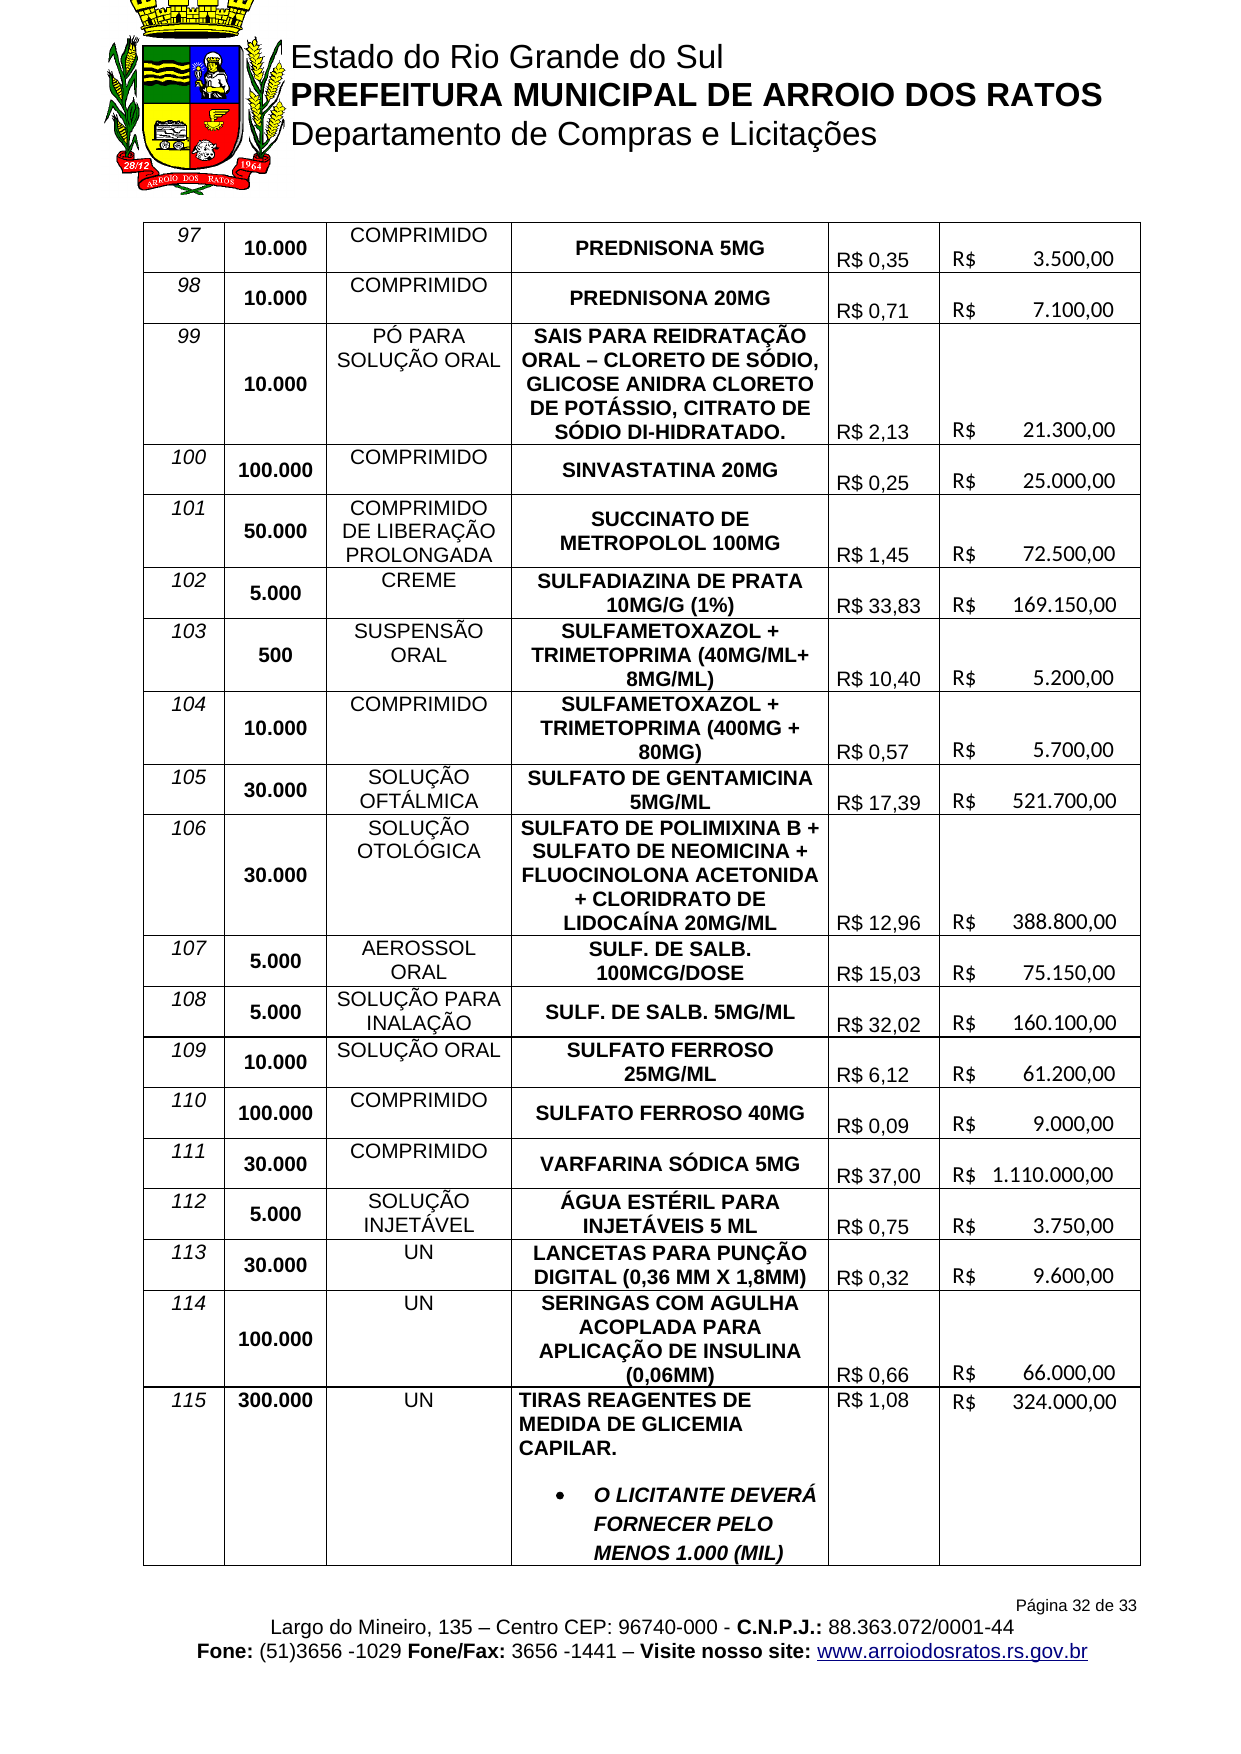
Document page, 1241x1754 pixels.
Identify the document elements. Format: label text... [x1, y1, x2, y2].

table_cell [144, 815, 224, 935]
table_cell [144, 1189, 224, 1239]
table_cell R$ 9.000,00 [940, 1088, 1140, 1138]
table_cell 100.000 [225, 1088, 326, 1138]
table_cell [144, 1388, 224, 1565]
table_cell 50.000 [225, 495, 326, 567]
table_cell SULFATO FERROSO 40MG [512, 1088, 828, 1138]
table_cell R$ 7.100,00 [940, 273, 1140, 323]
table_cell SOLUÇÃO INJETÁVEL [327, 1189, 511, 1239]
table_cell UN [327, 1291, 511, 1386]
table_cell 10.000 [225, 273, 326, 323]
picture [101, 0, 295, 198]
table_cell [144, 1088, 224, 1138]
table_cell [144, 1291, 224, 1386]
table_cell LANCETAS PARA PUNÇÃO DIGITAL (0,36 MM X 1,8MM) [512, 1240, 828, 1289]
table_cell PÓ PARA SOLUÇÃO ORAL [327, 324, 511, 444]
table_cell [144, 223, 224, 272]
table_cell 5.000 [225, 568, 326, 618]
table_cell R$ 72.500,00 [940, 495, 1140, 567]
table_cell SULFATO DE POLIMIXINA B + SULFATO DE NEOMICINA + FLUOCINOLONA ACETONIDA + CLORIDRATO DE LIDOCAÍNA 20MG/ML [512, 815, 828, 935]
table_cell 100.000 [225, 445, 326, 494]
table_cell PREDNISONA 20MG [512, 273, 828, 323]
table_cell AEROSSOL ORAL [327, 936, 511, 986]
table_cell R$ 37,00 [829, 1139, 939, 1188]
table_cell [144, 324, 224, 444]
table_cell [144, 495, 224, 567]
table_cell R$ 0,66 [829, 1291, 939, 1386]
table_cell 30.000 [225, 765, 326, 814]
table_cell R$ 169.150,00 [940, 568, 1140, 618]
table_cell SERINGAS COM AGULHA ACOPLADA PARA APLICAÇÃO DE INSULINA (0,06MM) [512, 1291, 828, 1386]
table_cell R$ 10,40 [829, 619, 939, 691]
table_cell [144, 273, 224, 323]
table_cell SINVASTATINA 20MG [512, 445, 828, 494]
table_cell R$ 75.150,00 [940, 936, 1140, 986]
table_cell R$ 3.500,00 [940, 223, 1140, 272]
table_cell R$ 0,75 [829, 1189, 939, 1239]
table_cell R$ 0,09 [829, 1088, 939, 1138]
table_cell R$ 521.700,00 [940, 765, 1140, 814]
table_cell R$ 0,71 [829, 273, 939, 323]
table_cell R$ 0,57 [829, 692, 939, 764]
table_cell [144, 1240, 224, 1289]
table_cell [144, 619, 224, 691]
table_cell 10.000 [225, 1038, 326, 1087]
table_cell SULF. DE SALB. 5MG/ML [512, 987, 828, 1036]
table_cell R$ 3.750,00 [940, 1189, 1140, 1239]
table_cell R$ 66.000,00 [940, 1291, 1140, 1386]
table_cell [144, 936, 224, 986]
table_cell [144, 765, 224, 814]
table_cell COMPRIMIDO [327, 692, 511, 764]
table_cell R$ 15,03 [829, 936, 939, 986]
table_cell SAIS PARA REIDRATAÇÃO ORAL – CLORETO DE SÓDIO, GLICOSE ANIDRA CLORETO DE POTÁSSIO, CITRATO DE SÓDIO DI-HIDRATADO. [512, 324, 828, 444]
table_cell SULFADIAZINA DE PRATA 10MG/G (1%) [512, 568, 828, 618]
table_cell R$ 160.100,00 [940, 987, 1140, 1036]
table_cell SULFAMETOXAZOL + TRIMETOPRIMA (400MG + 80MG) [512, 692, 828, 764]
table_cell 10.000 [225, 324, 326, 444]
table_cell R$ 32,02 [829, 987, 939, 1036]
table_cell 10.000 [225, 692, 326, 764]
table_cell 100.000 [225, 1291, 326, 1386]
table_cell [144, 568, 224, 618]
table_cell R$ 5.700,00 [940, 692, 1140, 764]
table_cell 5.000 [225, 987, 326, 1036]
table_cell COMPRIMIDO [327, 1088, 511, 1138]
table_cell R$ 0,32 [829, 1240, 939, 1289]
table_cell [144, 987, 224, 1036]
table_cell SOLUÇÃO ORAL [327, 1038, 511, 1087]
table_cell [144, 445, 224, 494]
table_cell R$ 21.300,00 [940, 324, 1140, 444]
table_cell COMPRIMIDO [327, 1139, 511, 1188]
table_cell R$ 12,96 [829, 815, 939, 935]
table_cell [144, 692, 224, 764]
table_cell 30.000 [225, 1240, 326, 1289]
table_cell R$ 33,83 [829, 568, 939, 618]
table_cell 5.000 [225, 936, 326, 986]
table_cell SULFAMETOXAZOL + TRIMETOPRIMA (40MG/ML+ 8MG/ML) [512, 619, 828, 691]
table_cell R$ 388.800,00 [940, 815, 1140, 935]
table_cell R$ 25.000,00 [940, 445, 1140, 494]
table_cell 30.000 [225, 1139, 326, 1188]
table_cell SULF. DE SALB. 100MCG/DOSE [512, 936, 828, 986]
table_cell SUSPENSÃO ORAL [327, 619, 511, 691]
table_cell R$ 17,39 [829, 765, 939, 814]
table_cell COMPRIMIDO [327, 445, 511, 494]
table_cell R$ 0,35 [829, 223, 939, 272]
table_cell R$ 324.000,00 [940, 1388, 1140, 1565]
table_cell COMPRIMIDO [327, 273, 511, 323]
table_cell COMPRIMIDO [327, 223, 511, 272]
table_cell R$ 1,08 [829, 1388, 939, 1565]
table_cell VARFARINA SÓDICA 5MG [512, 1139, 828, 1188]
table_cell CREME [327, 568, 511, 618]
table_cell [144, 1139, 224, 1188]
table_cell SUCCINATO DE METROPOLOL 100MG [512, 495, 828, 567]
table_cell R$ 5.200,00 [940, 619, 1140, 691]
table_cell R$ 0,25 [829, 445, 939, 494]
table_cell PREDNISONA 5MG [512, 223, 828, 272]
table_cell R$ 1.110.000,00 [940, 1139, 1140, 1188]
table_cell 500 [225, 619, 326, 691]
table_cell R$ 1,45 [829, 495, 939, 567]
table_cell R$ 6,12 [829, 1038, 939, 1087]
table_cell ÁGUA ESTÉRIL PARA INJETÁVEIS 5 ML [512, 1189, 828, 1239]
table_cell 10.000 [225, 223, 326, 272]
table_cell 30.000 [225, 815, 326, 935]
table_cell R$ 9.600,00 [940, 1240, 1140, 1289]
table_cell SULFATO FERROSO 25MG/ML [512, 1038, 828, 1087]
table_cell UN [327, 1240, 511, 1289]
table_cell SOLUÇÃO OFTÁLMICA [327, 765, 511, 814]
table_cell SOLUÇÃO OTOLÓGICA [327, 815, 511, 935]
table_cell 300.000 [225, 1388, 326, 1565]
table_cell [144, 1038, 224, 1087]
table_cell SOLUÇÃO PARA INALAÇÃO [327, 987, 511, 1036]
table_cell UN [327, 1388, 511, 1565]
table_cell SULFATO DE GENTAMICINA 5MG/ML [512, 765, 828, 814]
table_cell R$ 2,13 [829, 324, 939, 444]
table_cell COMPRIMIDO DE LIBERAÇÃO PROLONGADA [327, 495, 511, 567]
table_cell 5.000 [225, 1189, 326, 1239]
table_cell R$ 61.200,00 [940, 1038, 1140, 1087]
